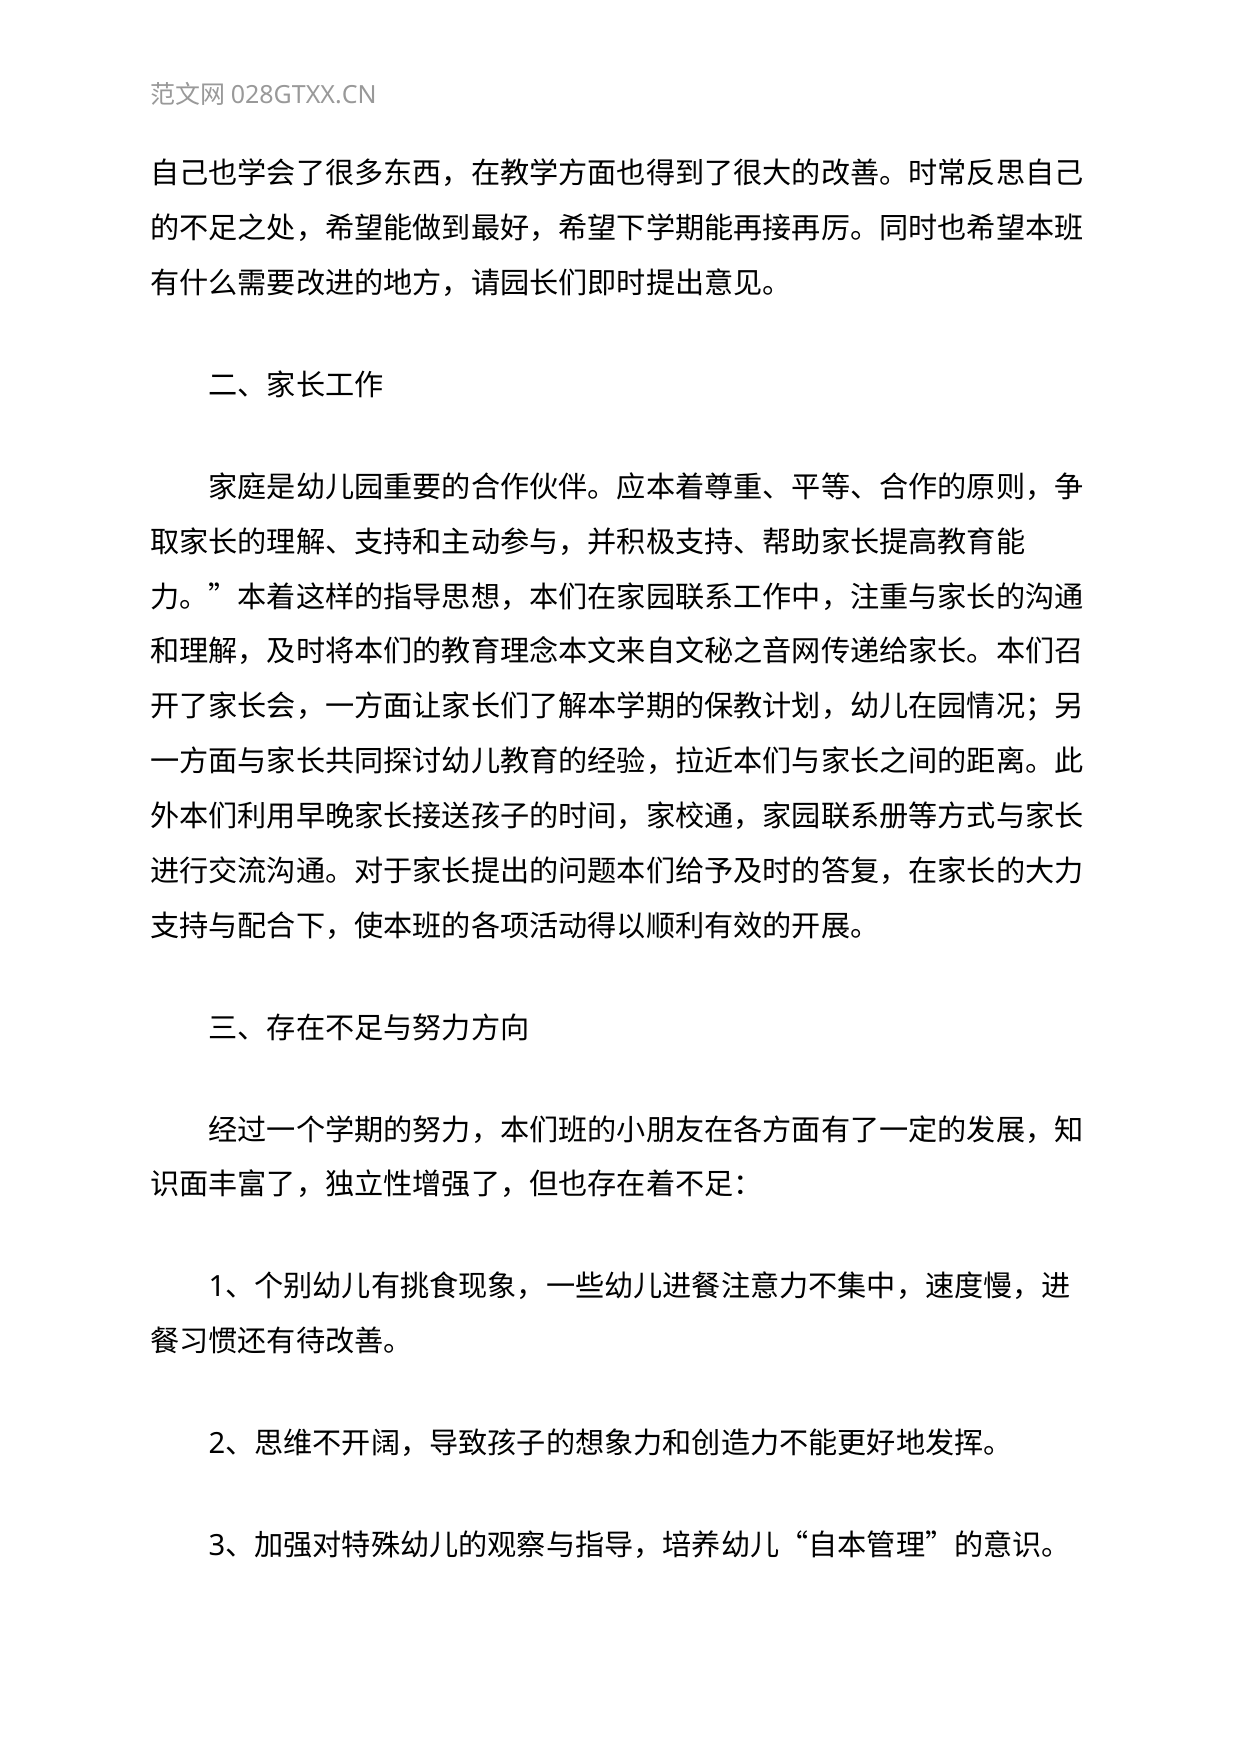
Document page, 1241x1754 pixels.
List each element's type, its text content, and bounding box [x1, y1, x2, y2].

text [150, 150, 1090, 302]
text 1、个别幼儿有挑食现象，一些幼儿进餐注意力不集中，速度慢，进餐习惯还有待改善。 [150, 1263, 1090, 1360]
text 二、家长工作 [150, 362, 1090, 404]
text 经过一个学期的努力，本们班的小朋友在各方面有了一定的发展，知识面丰富了，独立性增强了，但也存在着不足： [150, 1106, 1090, 1203]
text 3、加强对特殊幼儿的观察与指导，培养幼儿“自本管理”的意识。 [150, 1521, 1090, 1564]
text 2、思维不开阔，导致孩子的想象力和创造力不能更好地发挥。 [150, 1419, 1090, 1462]
text 家庭是幼儿园重要的合作伙伴。应本着尊重、平等、合作的原则，争取家长的理解、支持和主动参与，并积极支持、帮助家长提高教育能力。”本着这样的指导思想，本们在家园联系工作中，注重与家长的沟通和理解，及时将本们的教育理念本文来自文秘之音网传递给家长。本们召开了家长会，一方面让家长们了解本学期的保教计划，幼儿在园情况；另一方面与家长共同探讨幼儿教育的经验，拉近本们与家长之间的距离。此外本们利用早晚家长接送孩子的时间，家校通，家园联系册等方式与家长进行交流沟通。对于家长提出的问题本们给予及时的答复，在家长的大力支持与配合下，使本班的各项活动得以顺利有效的开展。 [150, 463, 1090, 945]
text 三、存在不足与努力方向 [150, 1004, 1090, 1047]
